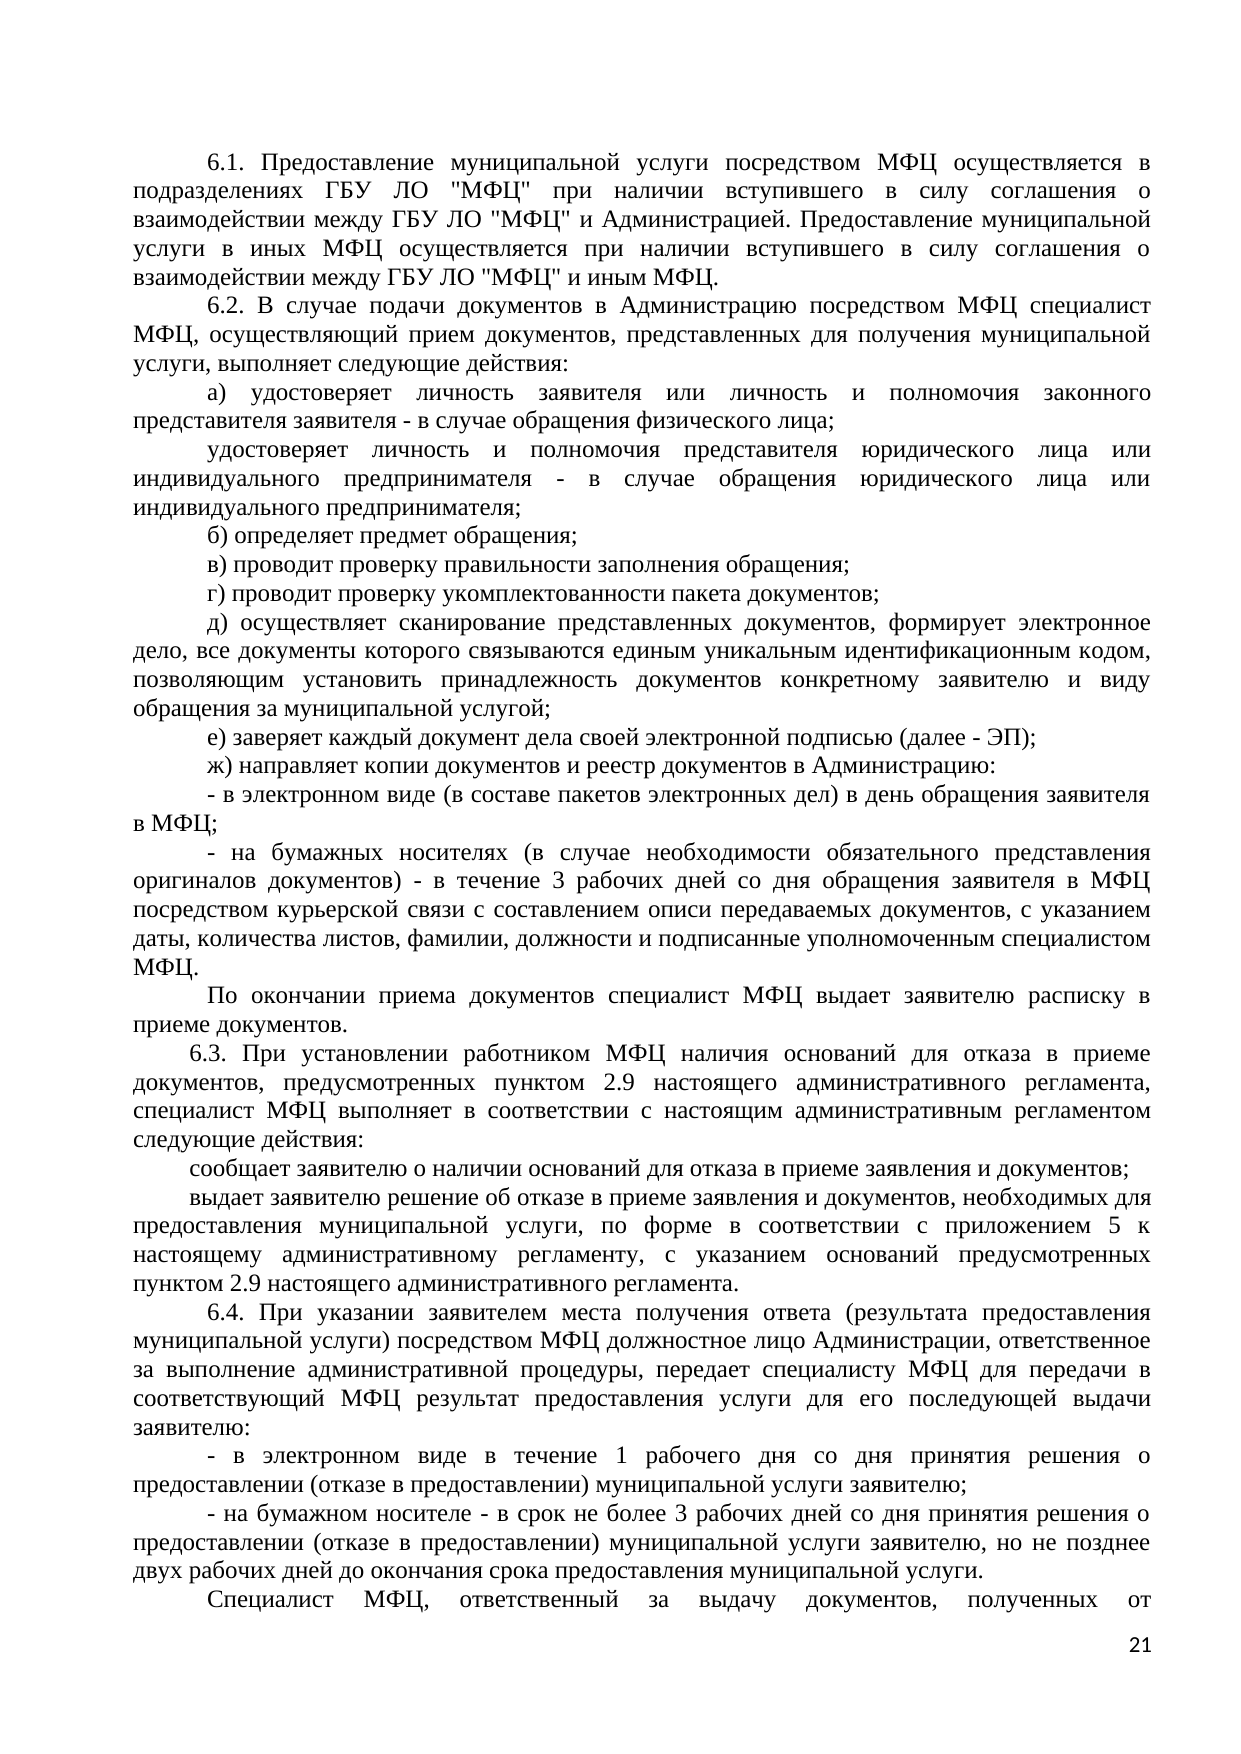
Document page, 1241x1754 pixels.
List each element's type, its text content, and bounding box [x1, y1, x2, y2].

text - в электронном виде (в составе пакетов электронных дел) в день обращения заявителя в МФЦ; [133, 779, 1152, 837]
text 6.3. При установлении работником МФЦ наличия оснований для отказа в приеме документов, предусмотренных пунктом 2.9 настоящего административного регламента, специалист МФЦ выполняет в соответствии с настоящим административным регламентом следующие действия: [133, 1038, 1152, 1153]
text 6.2. В случае подачи документов в Администрацию посредством МФЦ специалист МФЦ, осуществляющий прием документов, представленных для получения муниципальной услуги, выполняет следующие действия: [133, 291, 1152, 377]
text 6.1. Предоставление муниципальной услуги посредством МФЦ осуществляется в подразделениях ГБУ ЛО "МФЦ" при наличии вступившего в силу соглашения о взаимодействии между ГБУ ЛО "МФЦ" и Администрацией. Предоставление муниципальной услуги в иных МФЦ осуществляется при наличии вступившего в силу соглашения о взаимодействии между ГБУ ЛО "МФЦ" и иным МФЦ. [133, 147, 1152, 291]
text е) заверяет каждый документ дела своей электронной подписью (далее - ЭП); [133, 722, 1152, 751]
text г) проводит проверку укомплектованности пакета документов; [133, 578, 1152, 607]
text - в электронном виде в течение 1 рабочего дня со дня принятия решения о предоставлении (отказе в предоставлении) муниципальной услуги заявителю; [133, 1441, 1152, 1498]
text в) проводит проверку правильности заполнения обращения; [133, 549, 1152, 578]
text сообщает заявителю о наличии оснований для отказа в приеме заявления и документов; [133, 1153, 1152, 1182]
text а) удостоверяет личность заявителя или личность и полномочия законного представителя заявителя - в случае обращения физического лица; [133, 377, 1152, 434]
text - на бумажных носителях (в случае необходимости обязательного представления оригиналов документов) - в течение 3 рабочих дней со дня обращения заявителя в МФЦ посредством курьерской связи с составлением описи передаваемых документов, с указанием даты, количества листов, фамилии, должности и подписанные уполномоченным специалистом МФЦ. [133, 837, 1152, 981]
text выдает заявителю решение об отказе в приеме заявления и документов, необходимых для предоставления муниципальной услуги, по форме в соответствии с приложением 5 к настоящему административному регламенту, с указанием оснований предусмотренных пунктом 2.9 настоящего административного регламента. [133, 1182, 1152, 1297]
text - на бумажном носителе - в срок не более 3 рабочих дней со дня принятия решения о предоставлении (отказе в предоставлении) муниципальной услуги заявителю, но не позднее двух рабочих дней до окончания срока предоставления муниципальной услуги. [133, 1498, 1152, 1584]
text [133, 1584, 1152, 1613]
text ж) направляет копии документов и реестр документов в Администрацию: [133, 751, 1152, 779]
text 6.4. При указании заявителем места получения ответа (результата предоставления муниципальной услуги) посредством МФЦ должностное лицо Администрации, ответственное за выполнение административной процедуры, передает специалисту МФЦ для передачи в соответствующий МФЦ результат предоставления услуги для его последующей выдачи заявителю: [133, 1297, 1152, 1441]
text удостоверяет личность и полномочия представителя юридического лица или индивидуального предпринимателя - в случае обращения юридического лица или индивидуального предпринимателя; [133, 434, 1152, 521]
text По окончании приема документов специалист МФЦ выдает заявителю расписку в приеме документов. [133, 981, 1152, 1038]
text д) осуществляет сканирование представленных документов, формирует электронное дело, все документы которого связываются единым уникальным идентификационным кодом, позволяющим установить принадлежность документов конкретному заявителю и виду обращения за муниципальной услугой; [133, 607, 1152, 722]
text б) определяет предмет обращения; [133, 521, 1152, 549]
